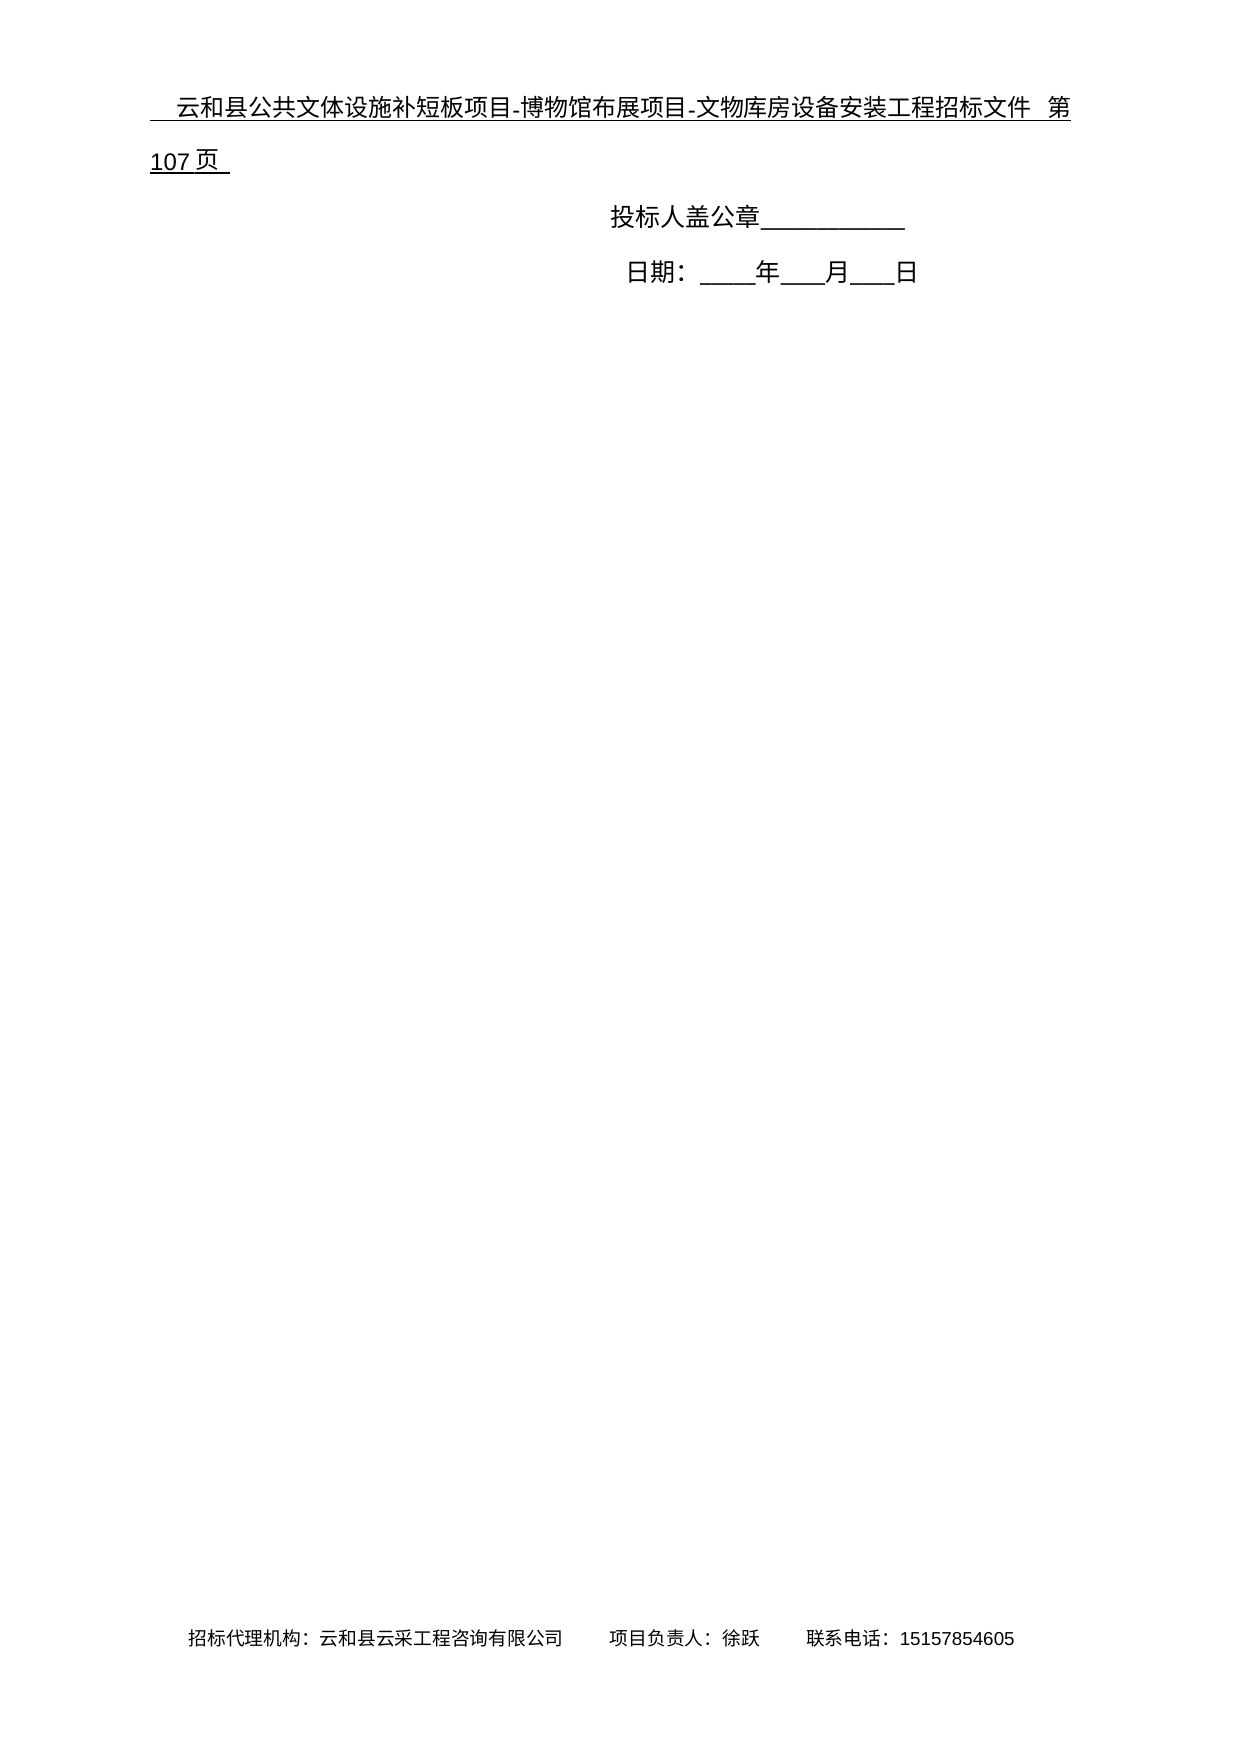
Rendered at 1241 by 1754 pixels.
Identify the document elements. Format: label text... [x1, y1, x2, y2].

text 投标人盖公章_____________ [150, 198, 1040, 234]
text 日期：_____年____月____日 [150, 252, 1040, 288]
